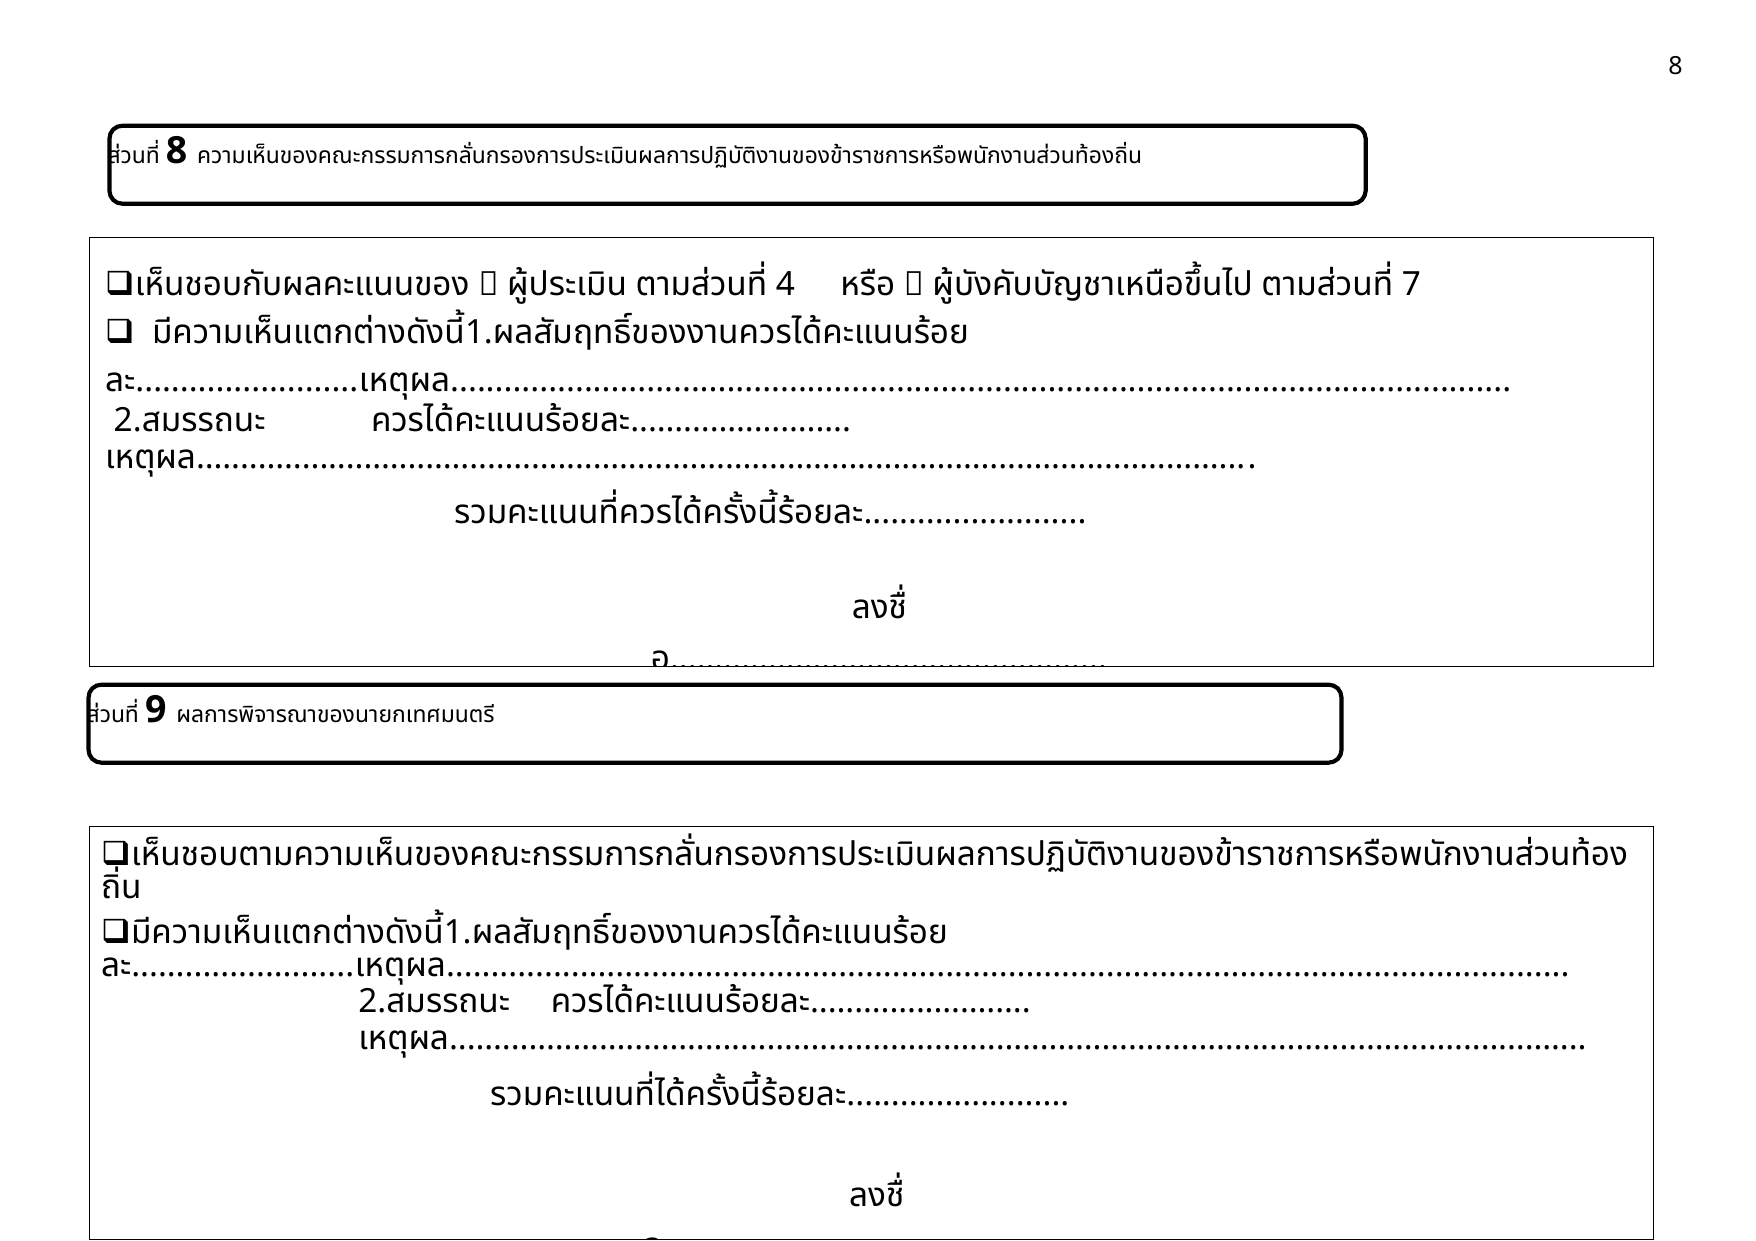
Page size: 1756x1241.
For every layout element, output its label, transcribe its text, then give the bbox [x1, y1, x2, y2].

text 8 [77, 48, 1682, 82]
